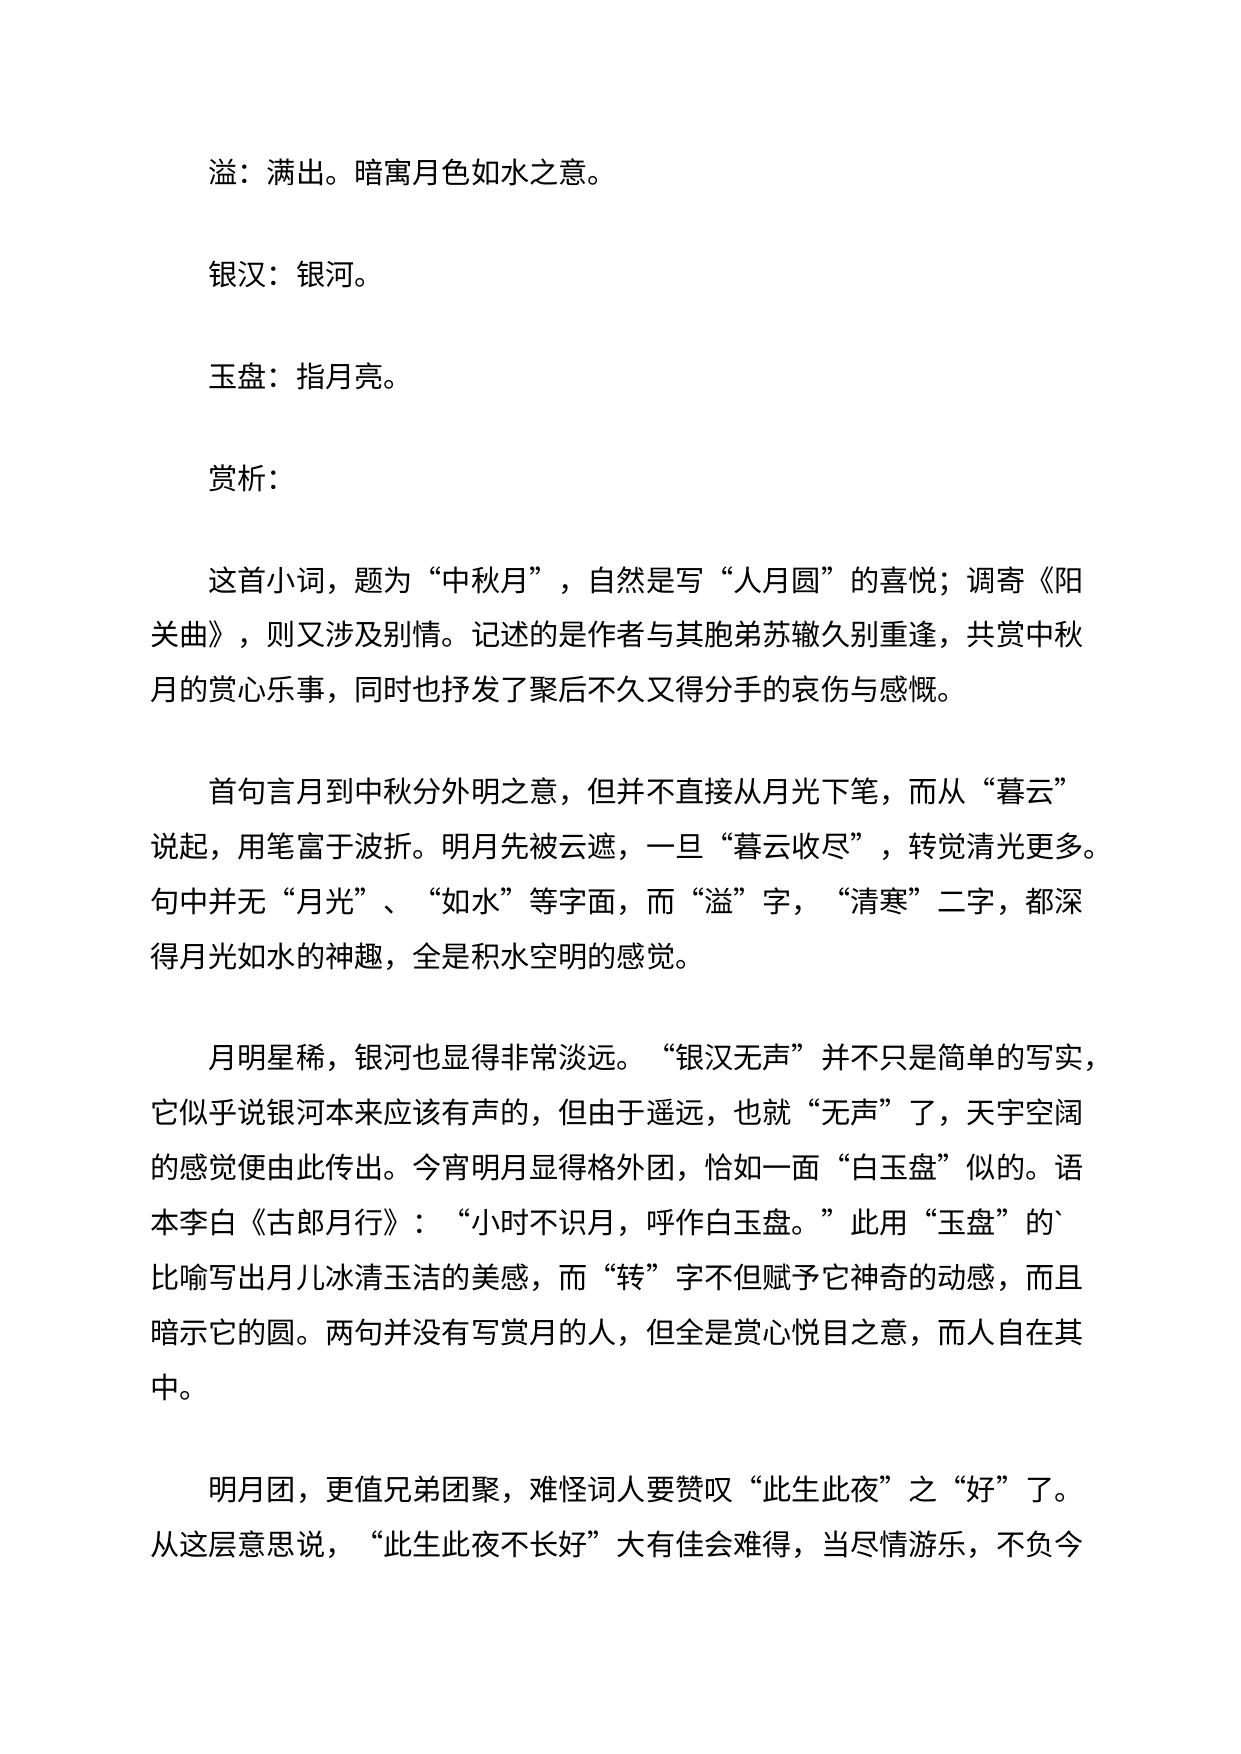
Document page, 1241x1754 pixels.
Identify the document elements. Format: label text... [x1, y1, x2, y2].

text 玉盘：指月亮。 [150, 353, 1090, 396]
text 溢：满出。暗寓月色如水之意。 [150, 150, 1090, 192]
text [150, 1466, 1090, 1563]
text 首句言月到中秋分外明之意，但并不直接从月光下笔，而从“暮云”说起，用笔富于波折。明月先被云遮，一旦“暮云收尽”，转觉清光更多。句中并无“月光”、“如水”等字面，而“溢”字，“清寒”二字，都深得月光如水的神趣，全是积水空明的感觉。 [150, 769, 1090, 976]
text 月明星稀，银河也显得非常淡远。“银汉无声”并不只是简单的写实，它似乎说银河本来应该有声的，但由于遥远，也就“无声”了，天宇空阔的感觉便由此传出。今宵明月显得格外团，恰如一面“白玉盘”似的。语本李白《古郎月行》：“小时不识月，呼作白玉盘。”此用“玉盘”的`比喻写出月儿冰清玉洁的美感，而“转”字不但赋予它神奇的动感，而且暗示它的圆。两句并没有写赏月的人，但全是赏心悦目之意，而人自在其中。 [150, 1035, 1090, 1407]
text 这首小词，题为“中秋月”，自然是写“人月圆”的喜悦；调寄《阳关曲》，则又涉及别情。记述的是作者与其胞弟苏辙久别重逢，共赏中秋月的赏心乐事，同时也抒发了聚后不久又得分手的哀伤与感慨。 [150, 557, 1090, 709]
text 赏析： [150, 455, 1090, 498]
text 银汉：银河。 [150, 252, 1090, 294]
